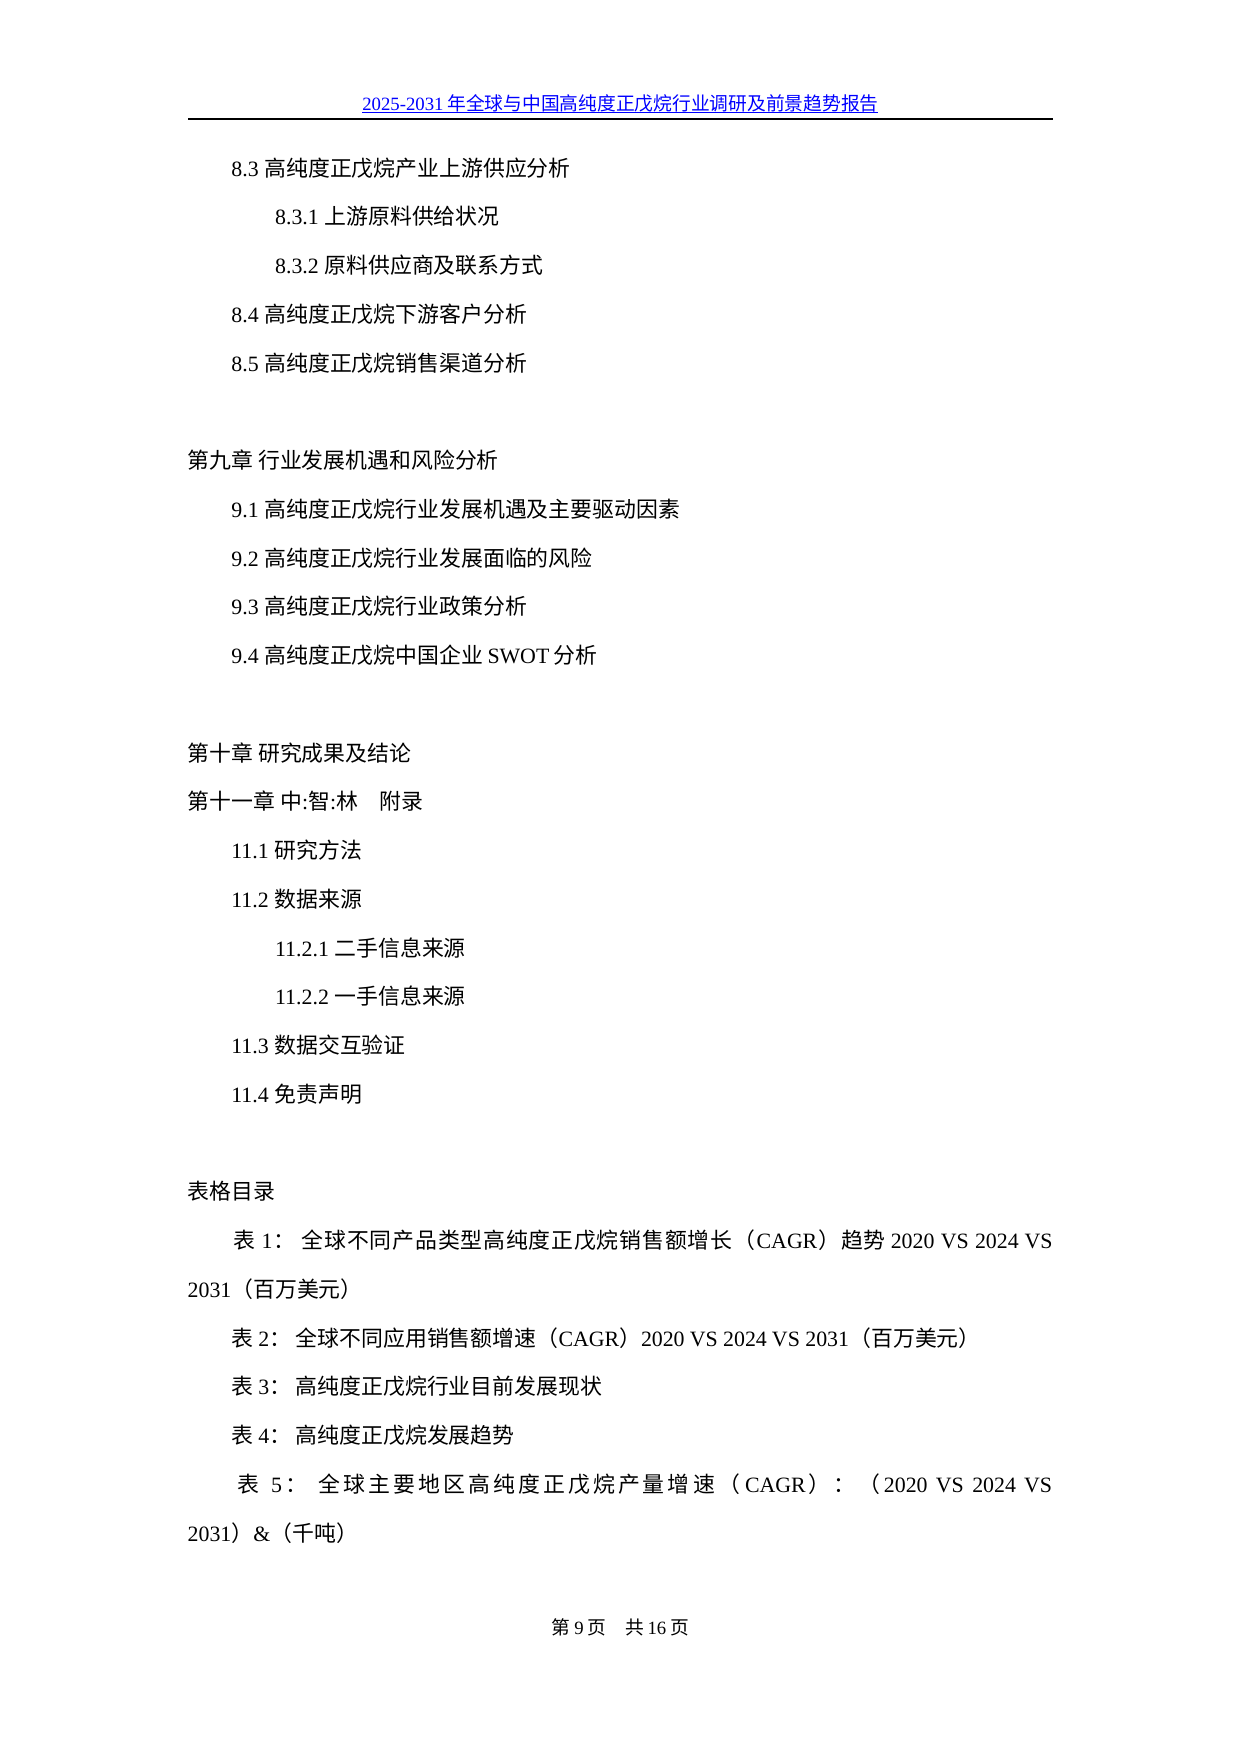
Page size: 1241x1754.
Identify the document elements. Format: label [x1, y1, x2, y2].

text [187, 150, 1053, 1548]
